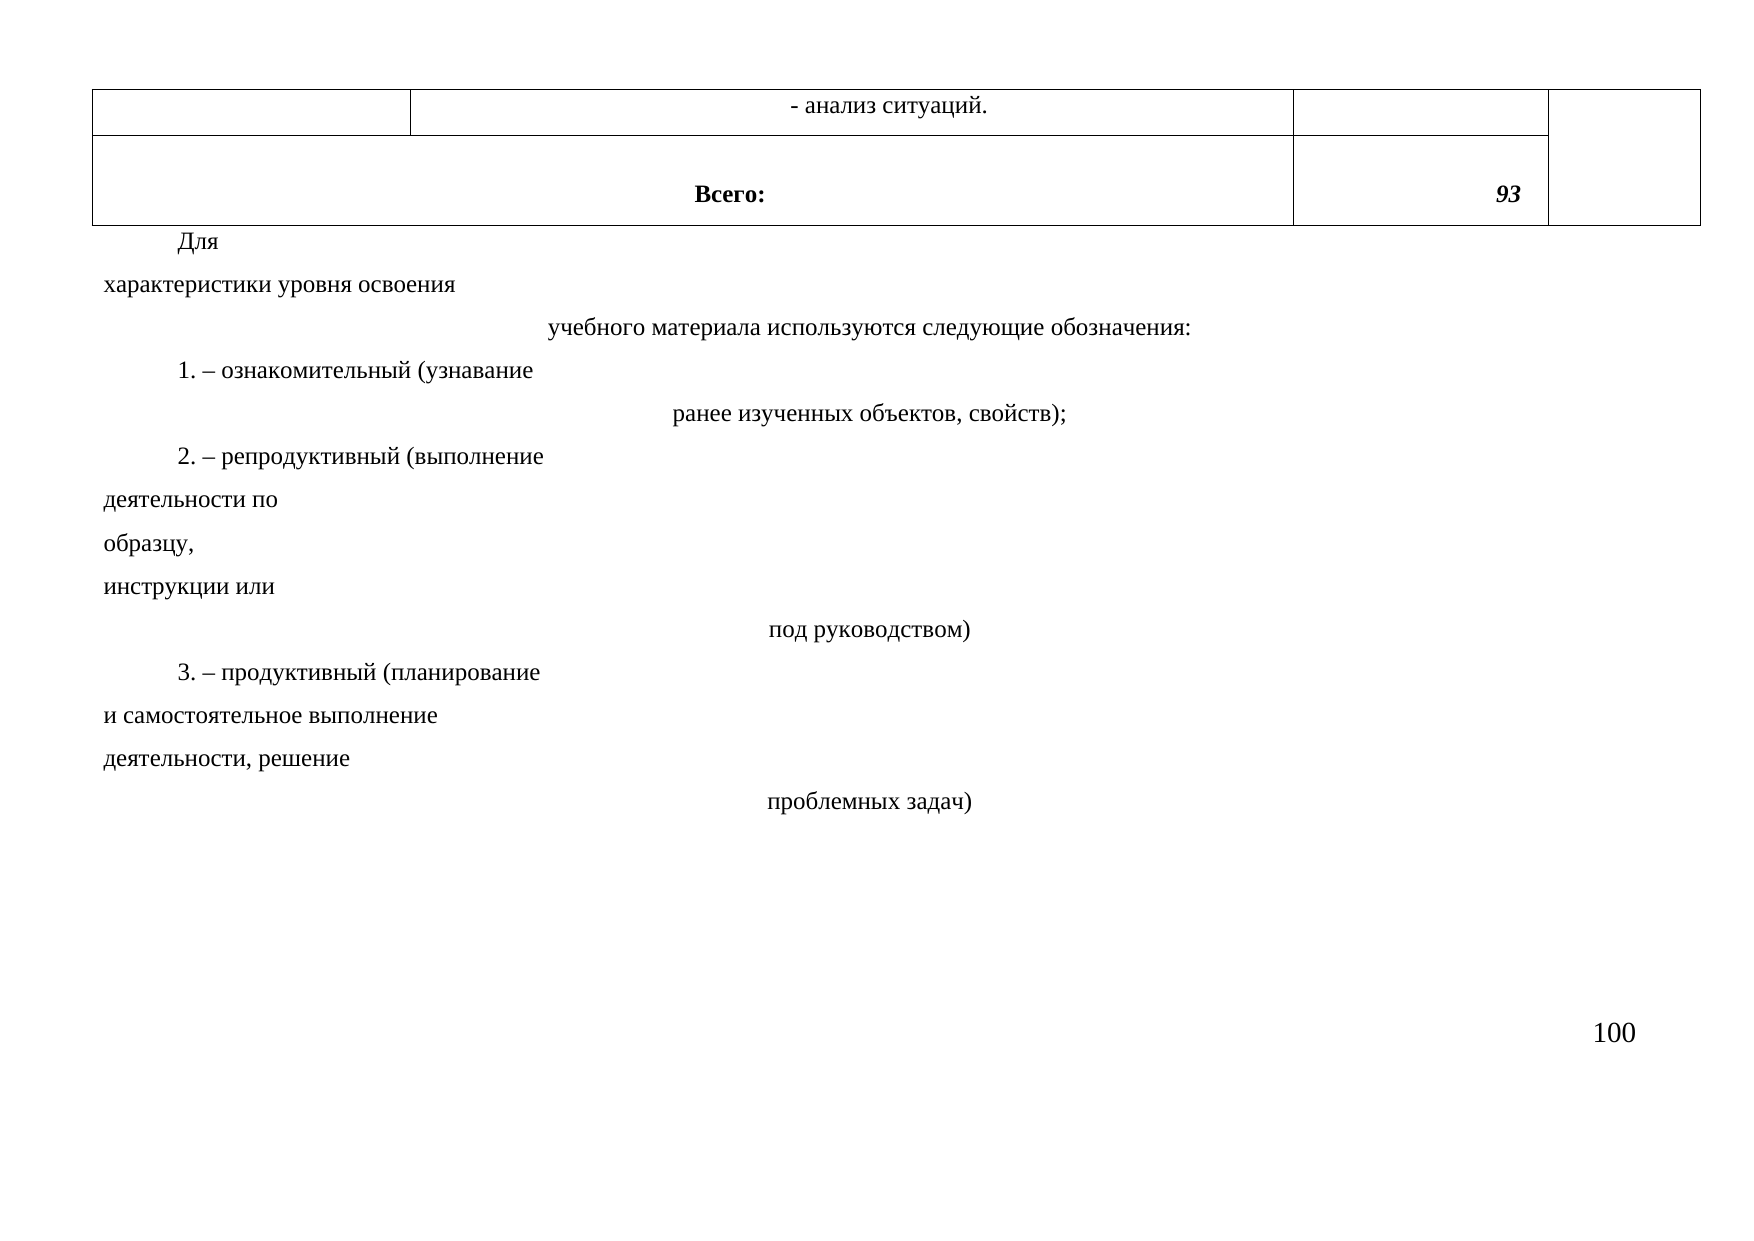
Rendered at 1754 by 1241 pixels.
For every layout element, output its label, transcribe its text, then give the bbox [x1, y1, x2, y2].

text 1. – ознакомительный (узнавание тчетн ранее изученных объектов, свойств); [103, 355, 1636, 427]
text 2. – репродуктивный (выполнение риентир деятельности по нные образцу, твенных инструкции или вышение под руководством) [103, 441, 1636, 643]
text 3. – продуктивный (планирование результат и самостоятельное выполнение первичные деятельности, решение ктику проблемных задач) [103, 657, 1636, 815]
table_cell Всего: [93, 136, 1293, 225]
table_cell 93 [1294, 136, 1548, 225]
text Для твет характеристики уровня освоения ведения учебного материала используются следующие обозначения: [103, 226, 1636, 341]
table_cell 4 [1294, 90, 1548, 135]
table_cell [411, 90, 1293, 135]
